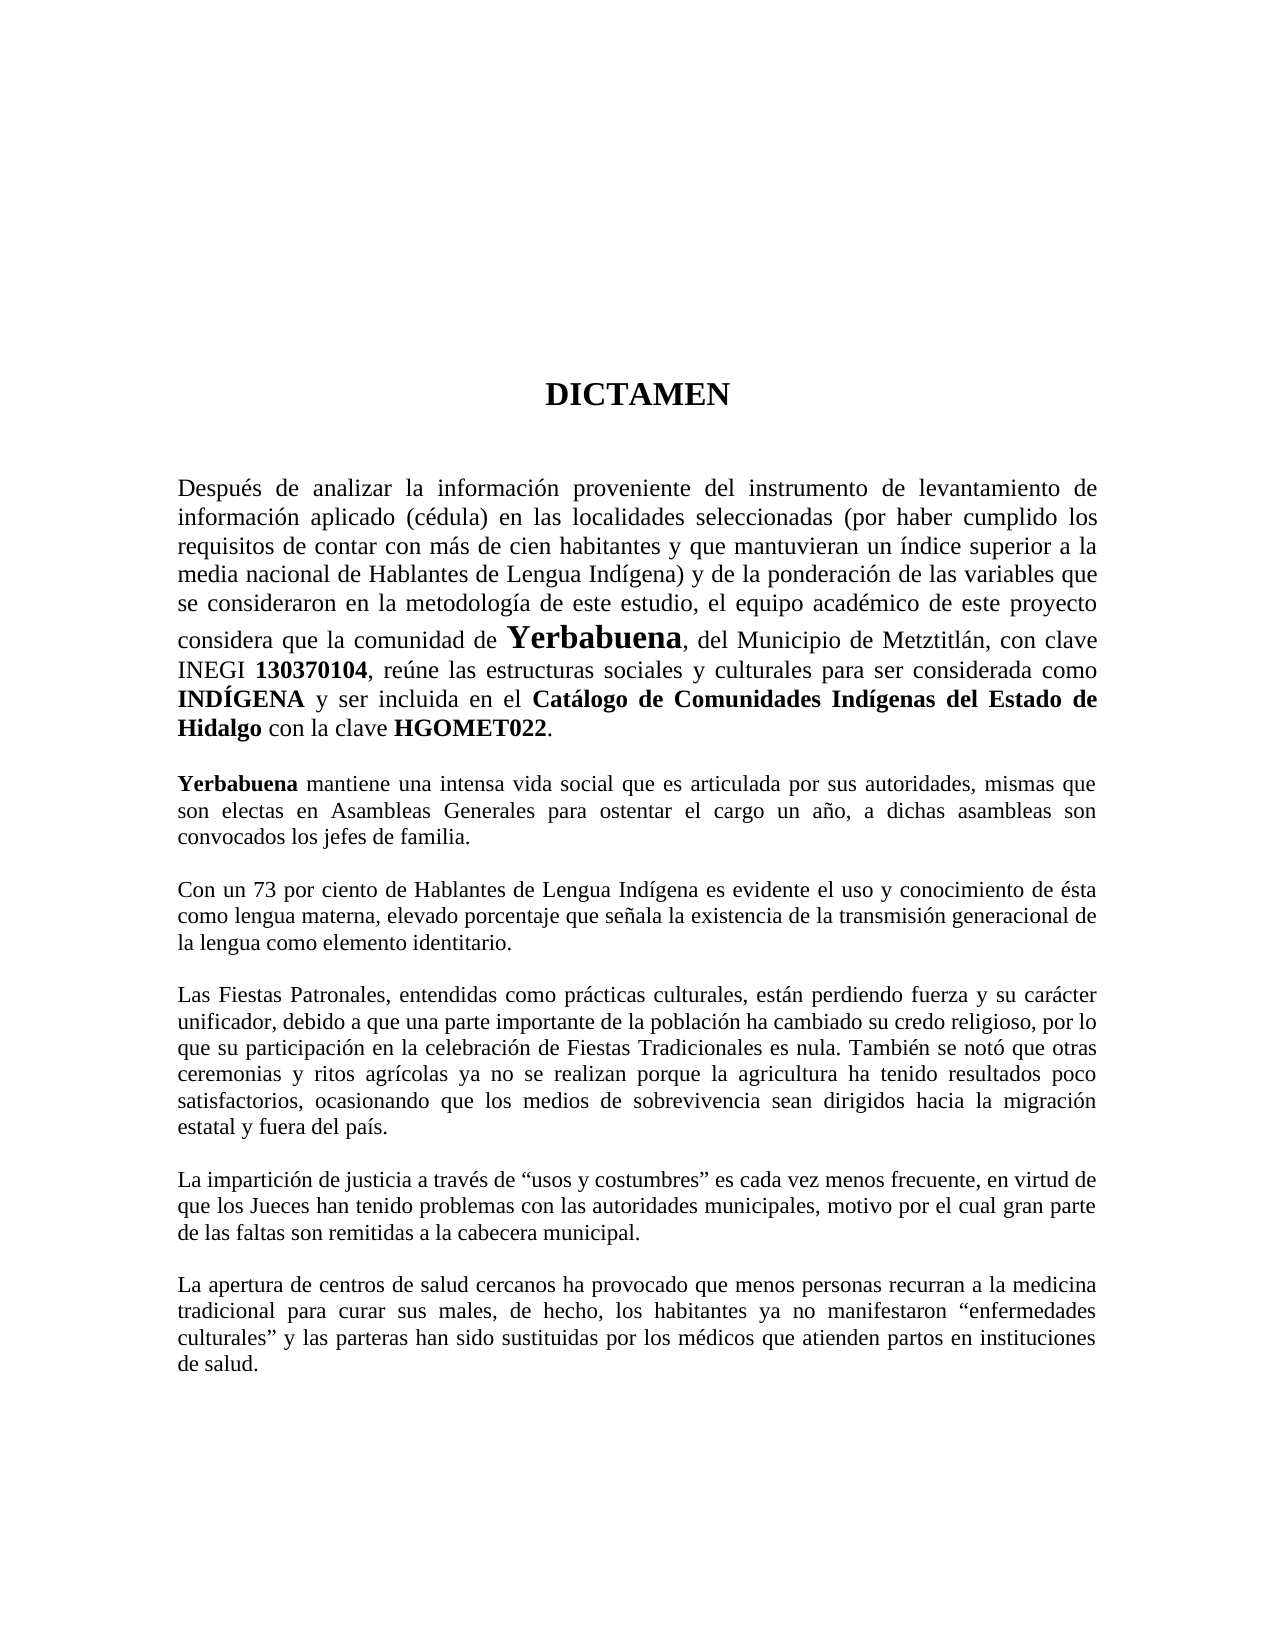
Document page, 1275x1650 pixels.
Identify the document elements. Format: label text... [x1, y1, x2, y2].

text La impartición de justicia a través de “usos y costumbres” es cada vez menos frecuente, en virtud de que los Jueces han tenido problemas con las autoridades municipales, motivo por el cual gran parte de las faltas son remitidas a la cabecera municipal. [177, 1166, 1098, 1245]
text Las Fiestas Patronales, entendidas como prácticas culturales, están perdiendo fuerza y su carácter unificador, debido a que una parte importante de la población ha cambiado su credo religioso, por lo que su participación en la celebración de Fiestas Tradicionales es nula. También se notó que otras ceremonias y ritos agrícolas ya no se realizan porque la agricultura ha tenido resultados poco satisfactorios, ocasionando que los medios de sobrevivencia sean dirigidos hacia la migración estatal y fuera del país. [177, 981, 1098, 1139]
text Yerbabuena mantiene una intensa vida social que es articulada por sus autoridades, mismas que son electas en Asambleas Generales para ostentar el cargo un año, a dichas asambleas son convocados los jefes de familia. [177, 771, 1098, 849]
text La apertura de centros de salud cercanos ha provocado que menos personas recurran a la medicina tradicional para curar sus males, de hecho, los habitantes ya no manifestaron “enfermedades culturales” y las parteras han sido sustituidas por los médicos que atienden partos en instituciones de salud. [177, 1271, 1098, 1377]
subtitle Después de analizar la información proveniente del instrumento de levantamiento de información aplicado (cédula) en las localidades seleccionadas (por haber cumplido los requisitos de contar con más de cien habitantes y que mantuvieran un índice superior a la media nacional de Hablantes de Lengua Indígena) y de la ponderación de las variables que se consideraron en la metodología de este estudio, el equipo académico de este proyecto considera que la comunidad de Yerbabuena, del Municipio de Metztitlán, con clave INEGI 130370104, reúne las estructuras sociales y culturales para ser considerada como INDÍGENA y ser incluida en el Catálogo de Comunidades Indígenas del Estado de Hidalgo con la clave HGOMET022. [177, 473, 1098, 742]
text Con un 73 por ciento de Hablantes de Lengua Indígena es evidente el uso y conocimiento de ésta como lengua materna, elevado porcentaje que señala la existencia de la transmisión generacional de la lengua como elemento identitario. [177, 876, 1098, 955]
text DICTAMEN [517, 374, 758, 412]
